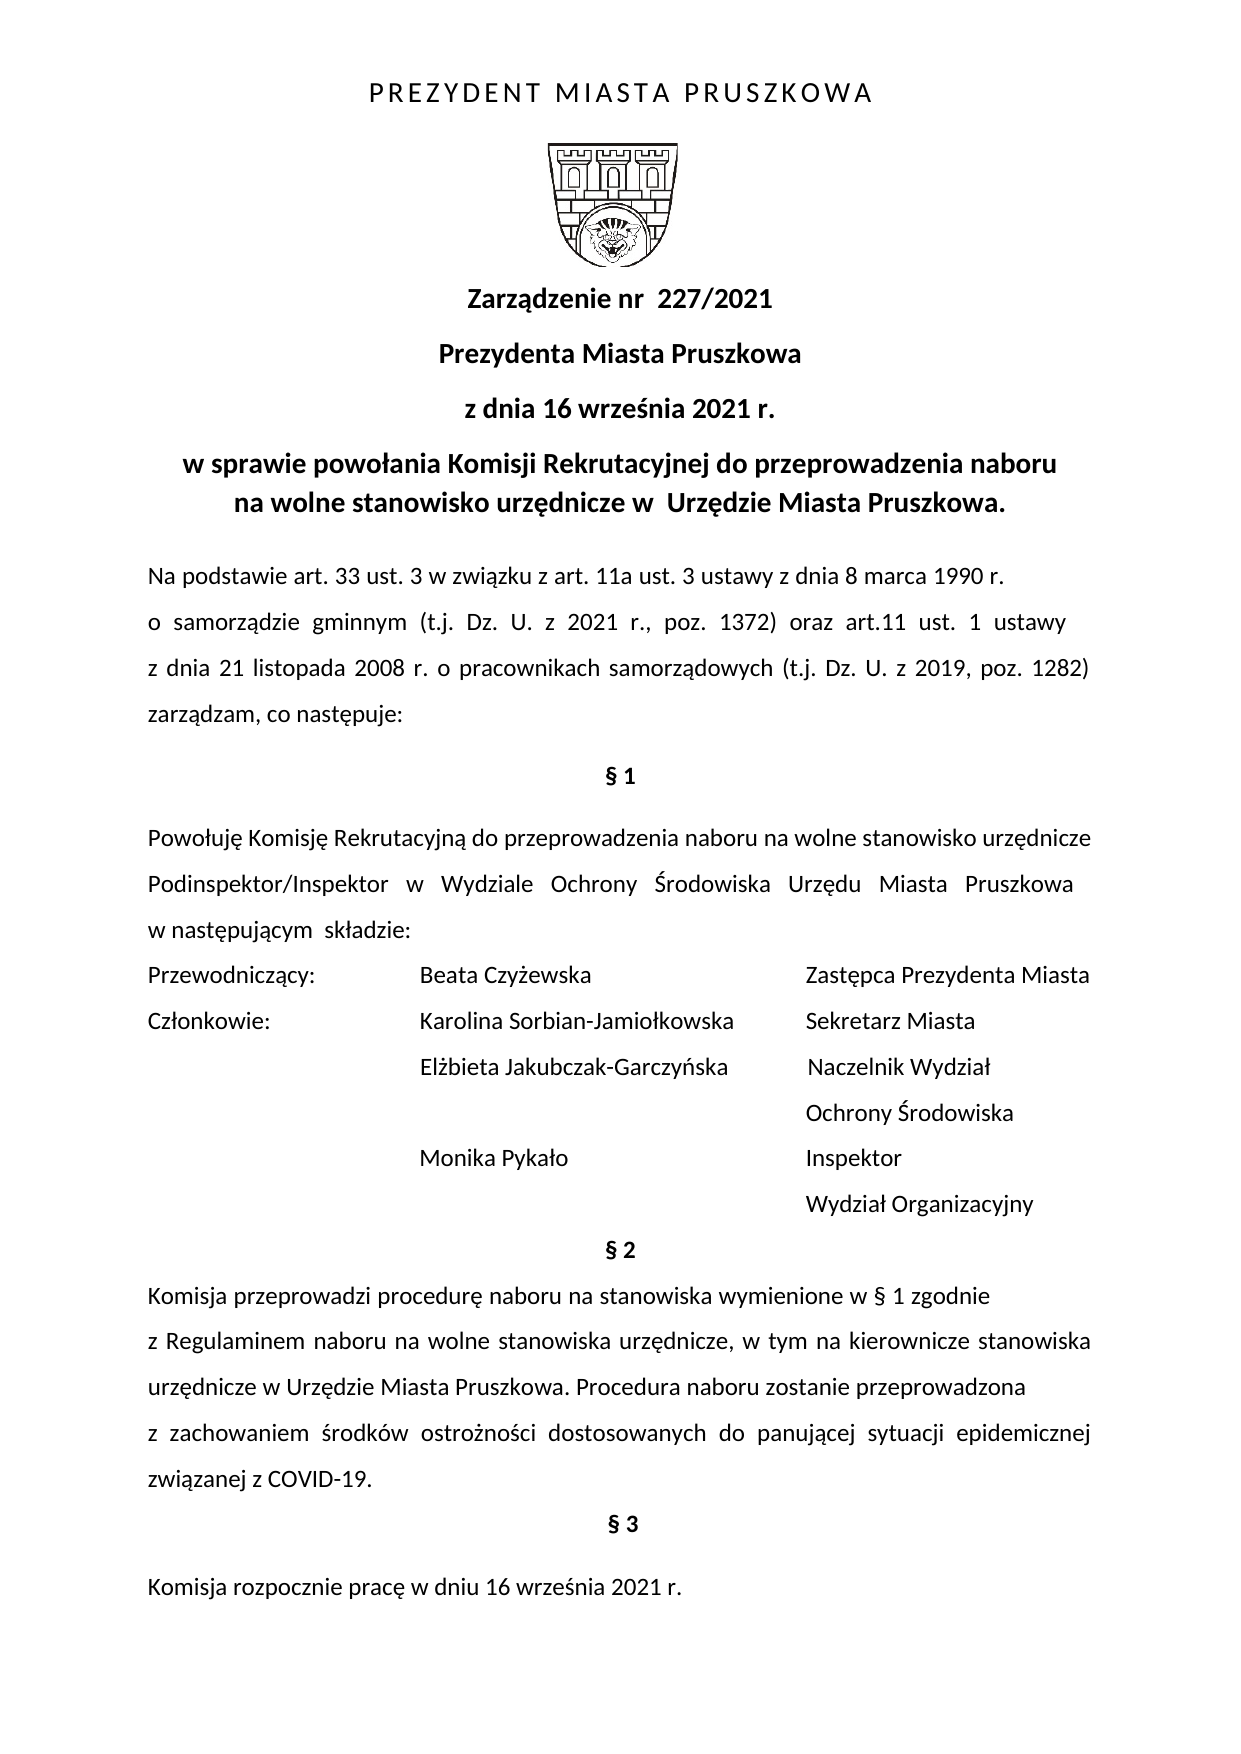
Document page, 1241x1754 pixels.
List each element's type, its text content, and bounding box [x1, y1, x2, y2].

text § 1 [148, 760, 1092, 791]
text Przewodniczący: Beata Czyżewska Zastępca Prezydenta Miasta [148, 960, 1092, 990]
text Powołuję Komisję Rekrutacyjną do przeprowadzenia naboru na wolne stanowisko urzędnicze Podinspektor/Inspektor w Wydziale Ochrony Środowiska Urzędu Miasta Pruszkowa w następującym składzie: [148, 822, 1092, 944]
text Ochrony Środowiska [148, 1097, 1092, 1127]
text Na podstawie art. 33 ust. 3 w związku z art. 11a ust. 3 ustawy z dnia 8 marca 1990 r. o samorządzie gminnym (t.j. Dz. U. z 2021 r., poz. 1372) oraz art.11 ust. 1 ustawy z dnia 21 listopada 2008 r. o pracownikach samorządowych (t.j. Dz. U. z 2019, poz. 1282) zarządzam, co następuje: [148, 561, 1092, 728]
text Członkowie: Karolina Sorbian-Jamiołkowska Sekretarz Miasta Elżbieta Jakubczak-Garczyńska Naczelnik Wydział [148, 1005, 1092, 1082]
text Komisja przeprowadzi procedurę naboru na stanowiska wymienione w § 1 zgodnie z Regulaminem naboru na wolne stanowiska urzędnicze, w tym na kierownicze stanowiska urzędnicze w Urzędzie Miasta Pruszkowa. Procedura naboru zostanie przeprowadzona z zachowaniem środków ostrożności dostosowanych do panującej sytuacji epidemicznej związanej z COVID-19. [148, 1280, 1092, 1493]
text z dnia 16 września 2021 r. [148, 390, 1092, 426]
text Zarządzenie nr 227/2021 [148, 280, 1092, 316]
text Prezydenta Miasta Pruszkowa [148, 335, 1092, 371]
text w sprawie powołania Komisji Rekrutacyjnej do przeprowadzenia naboru na wolne stanowisko urzędnicze w Urzędzie Miasta Pruszkowa. [148, 445, 1092, 519]
picture [546, 143, 677, 266]
text § 3 [148, 1508, 1092, 1539]
text Monika Pykało Inspektor [148, 1143, 1092, 1173]
text Prezydent Miasta Pruszkowa [148, 74, 1092, 109]
text § 2 [148, 1234, 1092, 1264]
text Komisja rozpocznie pracę w dniu 16 września 2021 r. [148, 1571, 1092, 1601]
text Wydział Organizacyjny [148, 1188, 1092, 1219]
